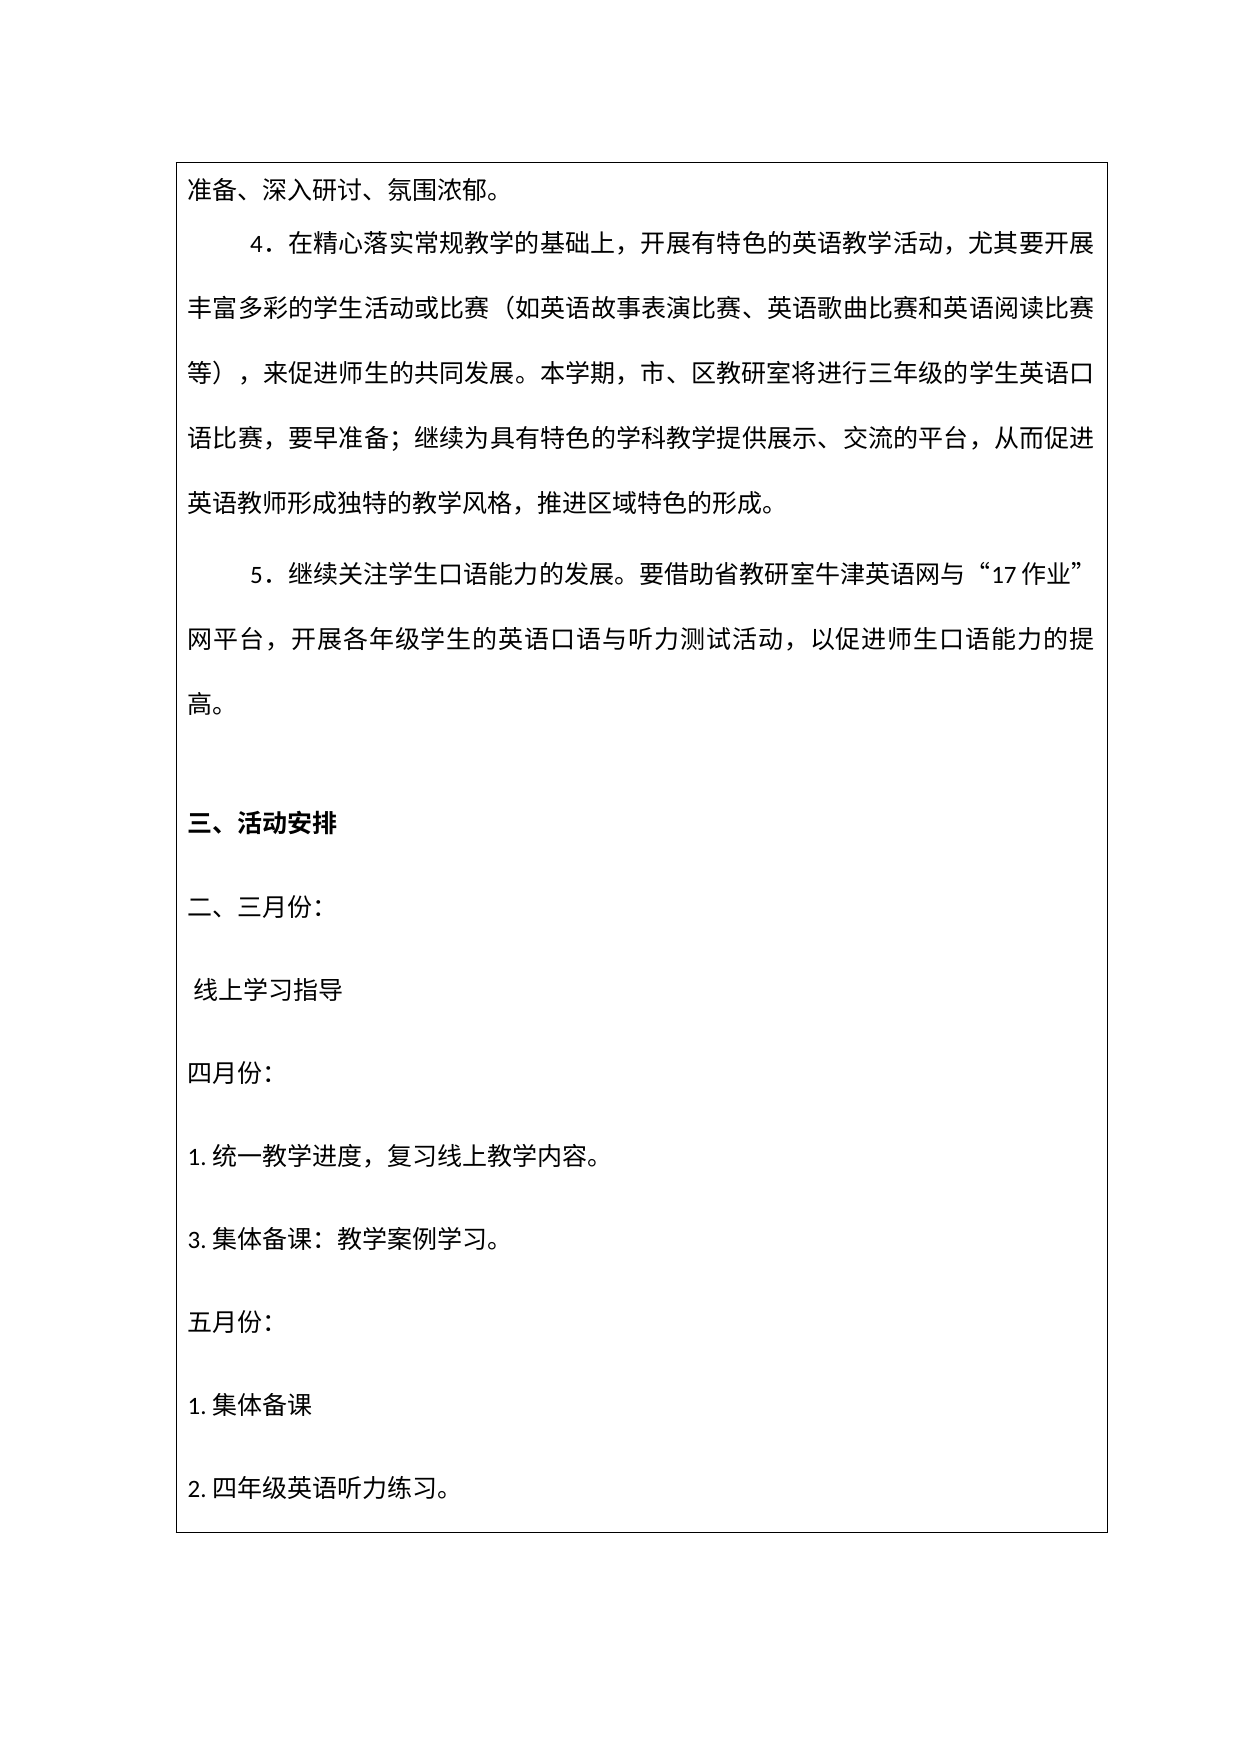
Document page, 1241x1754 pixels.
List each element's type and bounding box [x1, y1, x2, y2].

table_header [177, 163, 1107, 1532]
